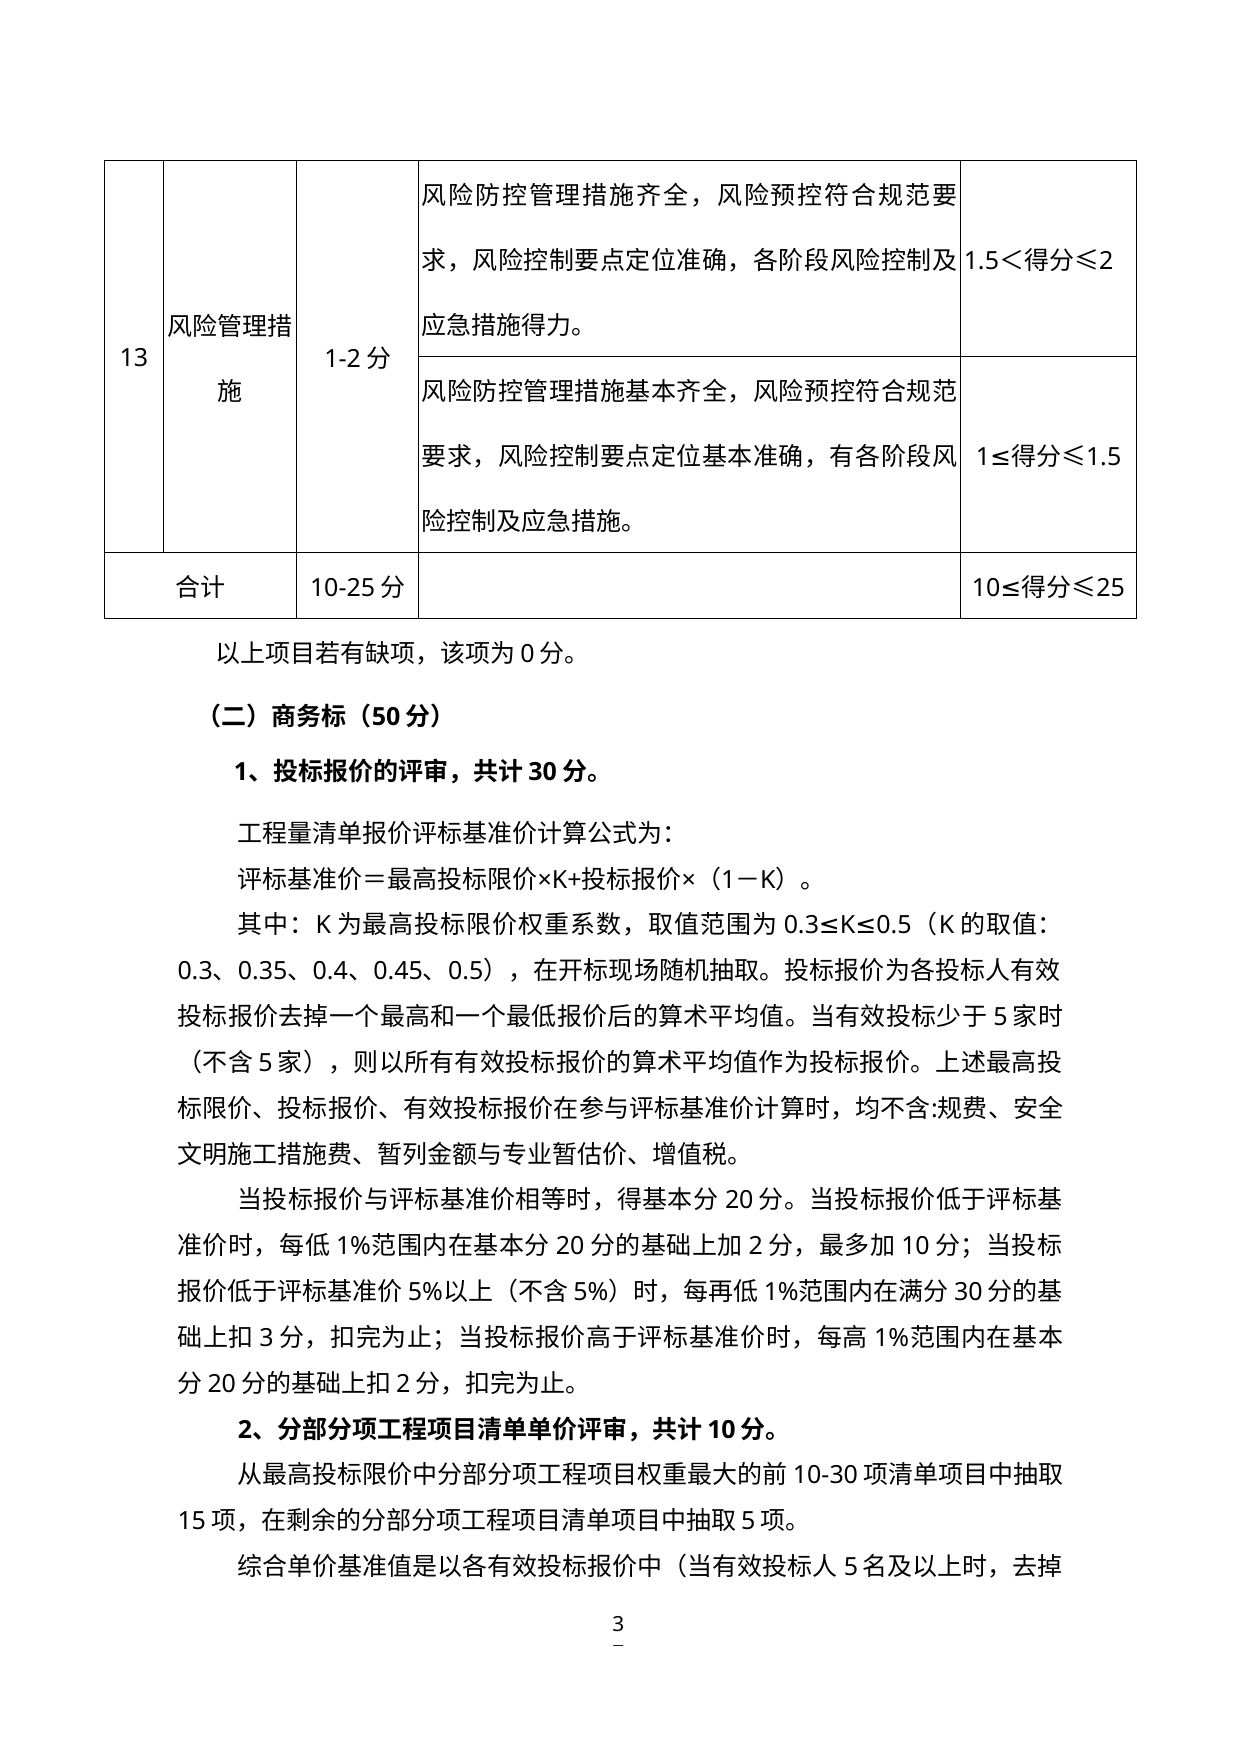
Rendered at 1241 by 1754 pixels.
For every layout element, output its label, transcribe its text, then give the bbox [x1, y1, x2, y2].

table_cell 风险防控管理措施齐全，风险预控符合规范要求，风险控制要点定位准确，各阶段风险控制及应急措施得力。 [419, 161, 960, 356]
text 1、投标报价的评审，共计30分。 [177, 751, 1063, 787]
table_cell 风险防控管理措施基本齐全，风险预控符合规范要求，风险控制要点定位基本准确，有各阶段风险控制及应急措施。 [419, 357, 960, 552]
text （二）商务标（50分） [177, 697, 1063, 733]
table_cell 10≤得分≤25 [961, 553, 1136, 618]
table_cell 1-2分 [297, 161, 418, 552]
text 其中：K为最高投标限价权重系数，取值范围为0.3≤K≤0.5（K的取值：0.3、0.35、0.4、0.45、0.5），在开标现场随机抽取。投标报价为各投标人有效投标报价去掉一个最高和一个最低报价后的算术平均值。当有效投标少于5家时（不含5家），则以所有有效投标报价的算术平均值作为投标报价。上述最高投标限价、投标报价、有效投标报价在参与评标基准价计算时，均不含:规费、安全文明施工措施费、暂列金额与专业暂估价、增值税。 [177, 897, 1063, 1172]
text 当投标报价与评标基准价相等时，得基本分20分。当投标报价低于评标基准价时，每低1%范围内在基本分20分的基础上加2分，最多加10分；当投标报价低于评标基准价5%以上（不含5%）时，每再低1%范围内在满分30分的基础上扣3分，扣完为止；当投标报价高于评标基准价时，每高1%范围内在基本分20分的基础上扣2分，扣完为止。 [177, 1172, 1063, 1401]
table_cell 1.5＜得分≤2 [961, 161, 1136, 356]
table_cell 10-25分 [297, 553, 418, 618]
text 以上项目若有缺项，该项为0分。 [177, 619, 1063, 684]
text 评标基准价＝最高投标限价×K+投标报价×（1－K）。 [177, 851, 1063, 897]
text 2、分部分项工程项目清单单价评审，共计10分。 [177, 1401, 1063, 1447]
table_cell 合计 [105, 553, 296, 618]
text 从最高投标限价中分部分项工程项目权重最大的前10-30项清单项目中抽取15项，在剩余的分部分项工程项目清单项目中抽取5项。 [177, 1447, 1063, 1539]
table_cell 1≤得分≤1.5 [961, 357, 1136, 552]
table_cell 风险管理措施 [164, 161, 296, 552]
table_cell [419, 553, 960, 618]
table_cell 13 [105, 161, 163, 552]
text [177, 1539, 1063, 1585]
text 工程量清单报价评标基准价计算公式为： [177, 806, 1063, 851]
